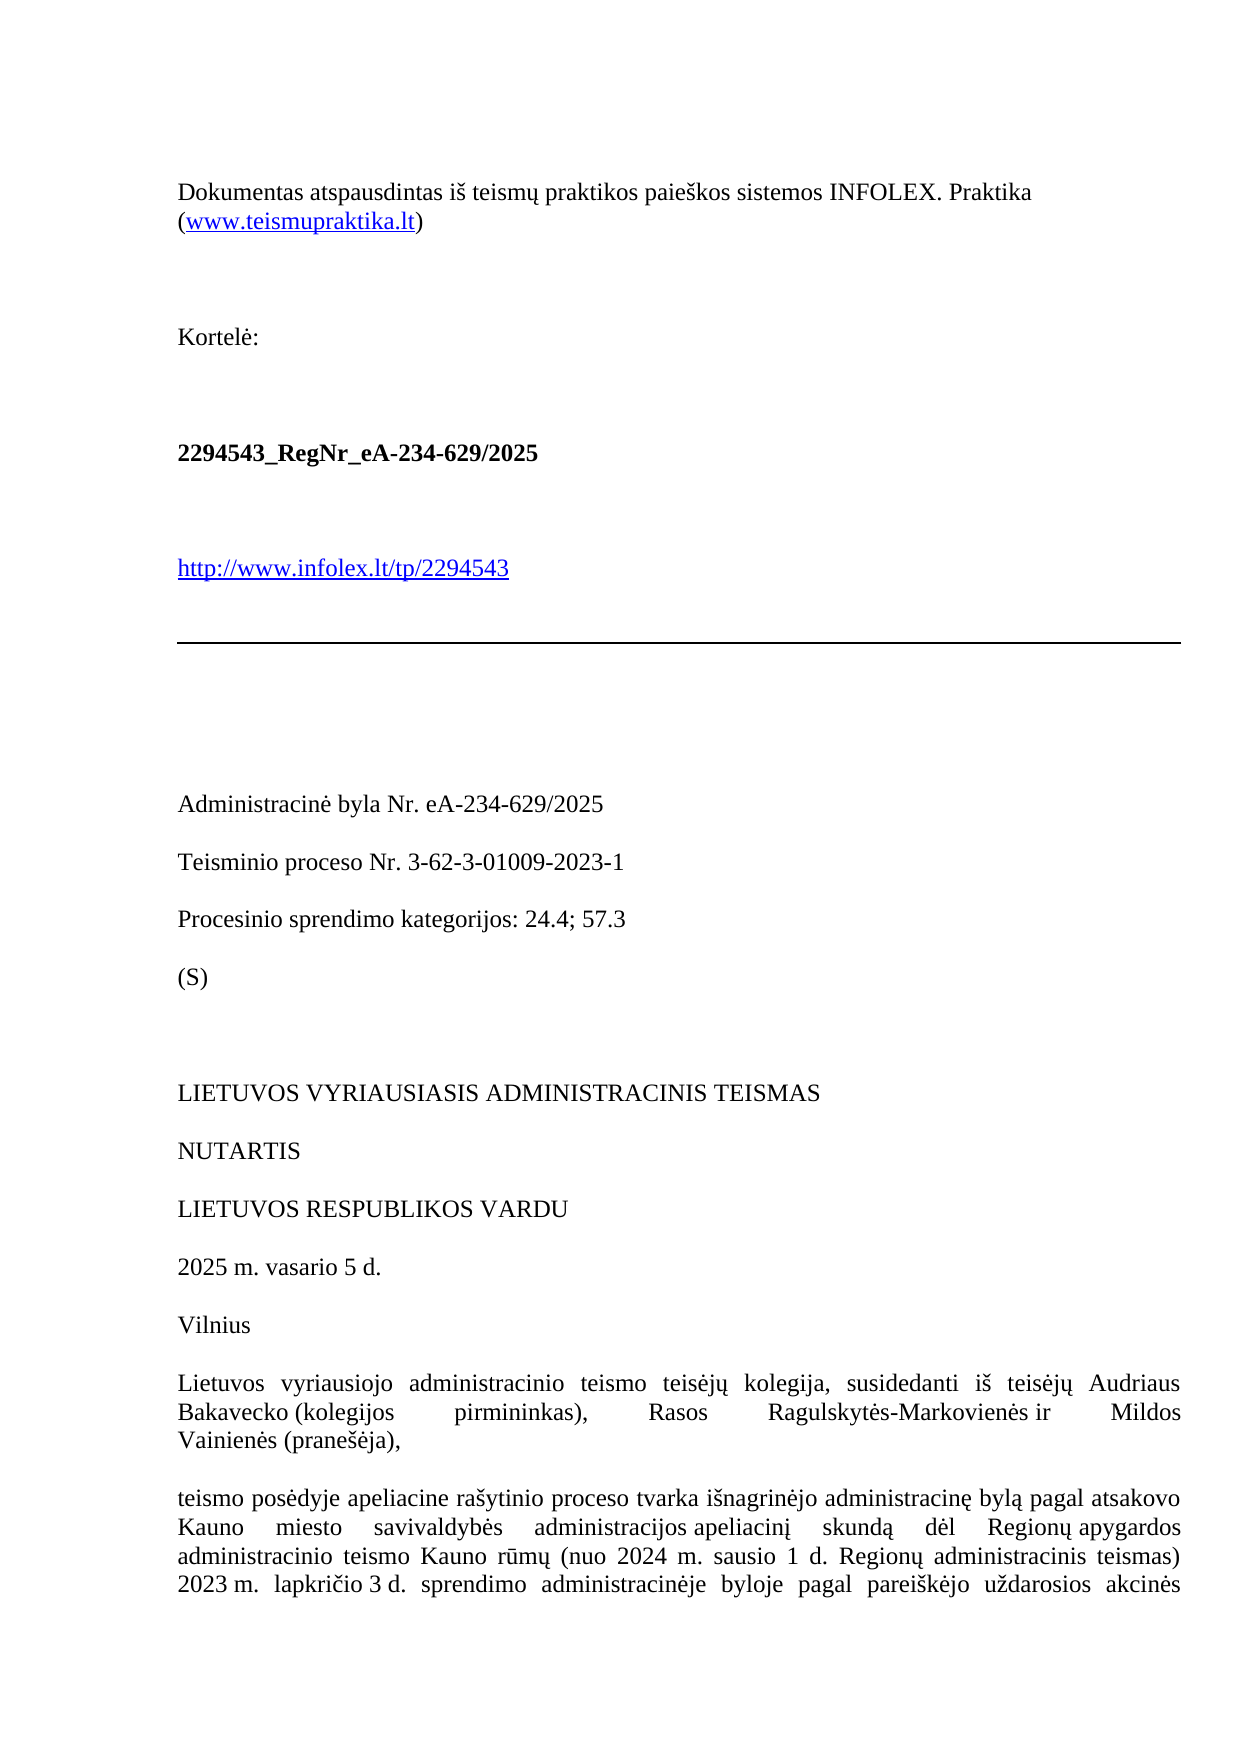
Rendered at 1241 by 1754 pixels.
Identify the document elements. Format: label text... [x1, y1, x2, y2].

text Teisminio proceso Nr. 3-62-3-01009-2023-1 [177, 847, 1181, 875]
text http://www.infolex.lt/tp/2294543 [177, 553, 1181, 582]
text Dokumentas atspausdintas iš teismų praktikos paieškos sistemos INFOLEX. Praktika (www.teismupraktika.lt) [177, 177, 1181, 235]
text NUTARTIS [177, 1136, 1181, 1165]
text 2294543_RegNr_eA-234-629/2025 [177, 438, 1181, 466]
text Lietuvos vyriausiojo administracinio teismo teisėjų kolegija, susidedanti iš teisėjų Audriaus Bakavecko (kolegijos pirmininkas), Rasos Ragulskytės-Markovienės ir Mildos Vainienės (pranešėja), [177, 1368, 1181, 1454]
text (S) [177, 962, 1181, 991]
text Vilnius [177, 1310, 1181, 1339]
text Administracinė byla Nr. eA-234-629/2025 [177, 789, 1181, 817]
text LIETUVOS VYRIAUSIASIS ADMINISTRACINIS TEISMAS [177, 1078, 1181, 1107]
text 2025 m. vasario 5 d. [177, 1252, 1181, 1281]
text LIETUVOS RESPUBLIKOS VARDU [177, 1194, 1181, 1223]
text Procesinio sprendimo kategorijos: 24.4; 57.3 [177, 904, 1181, 933]
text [177, 1483, 1181, 1598]
text Kortelė: [177, 322, 1181, 351]
